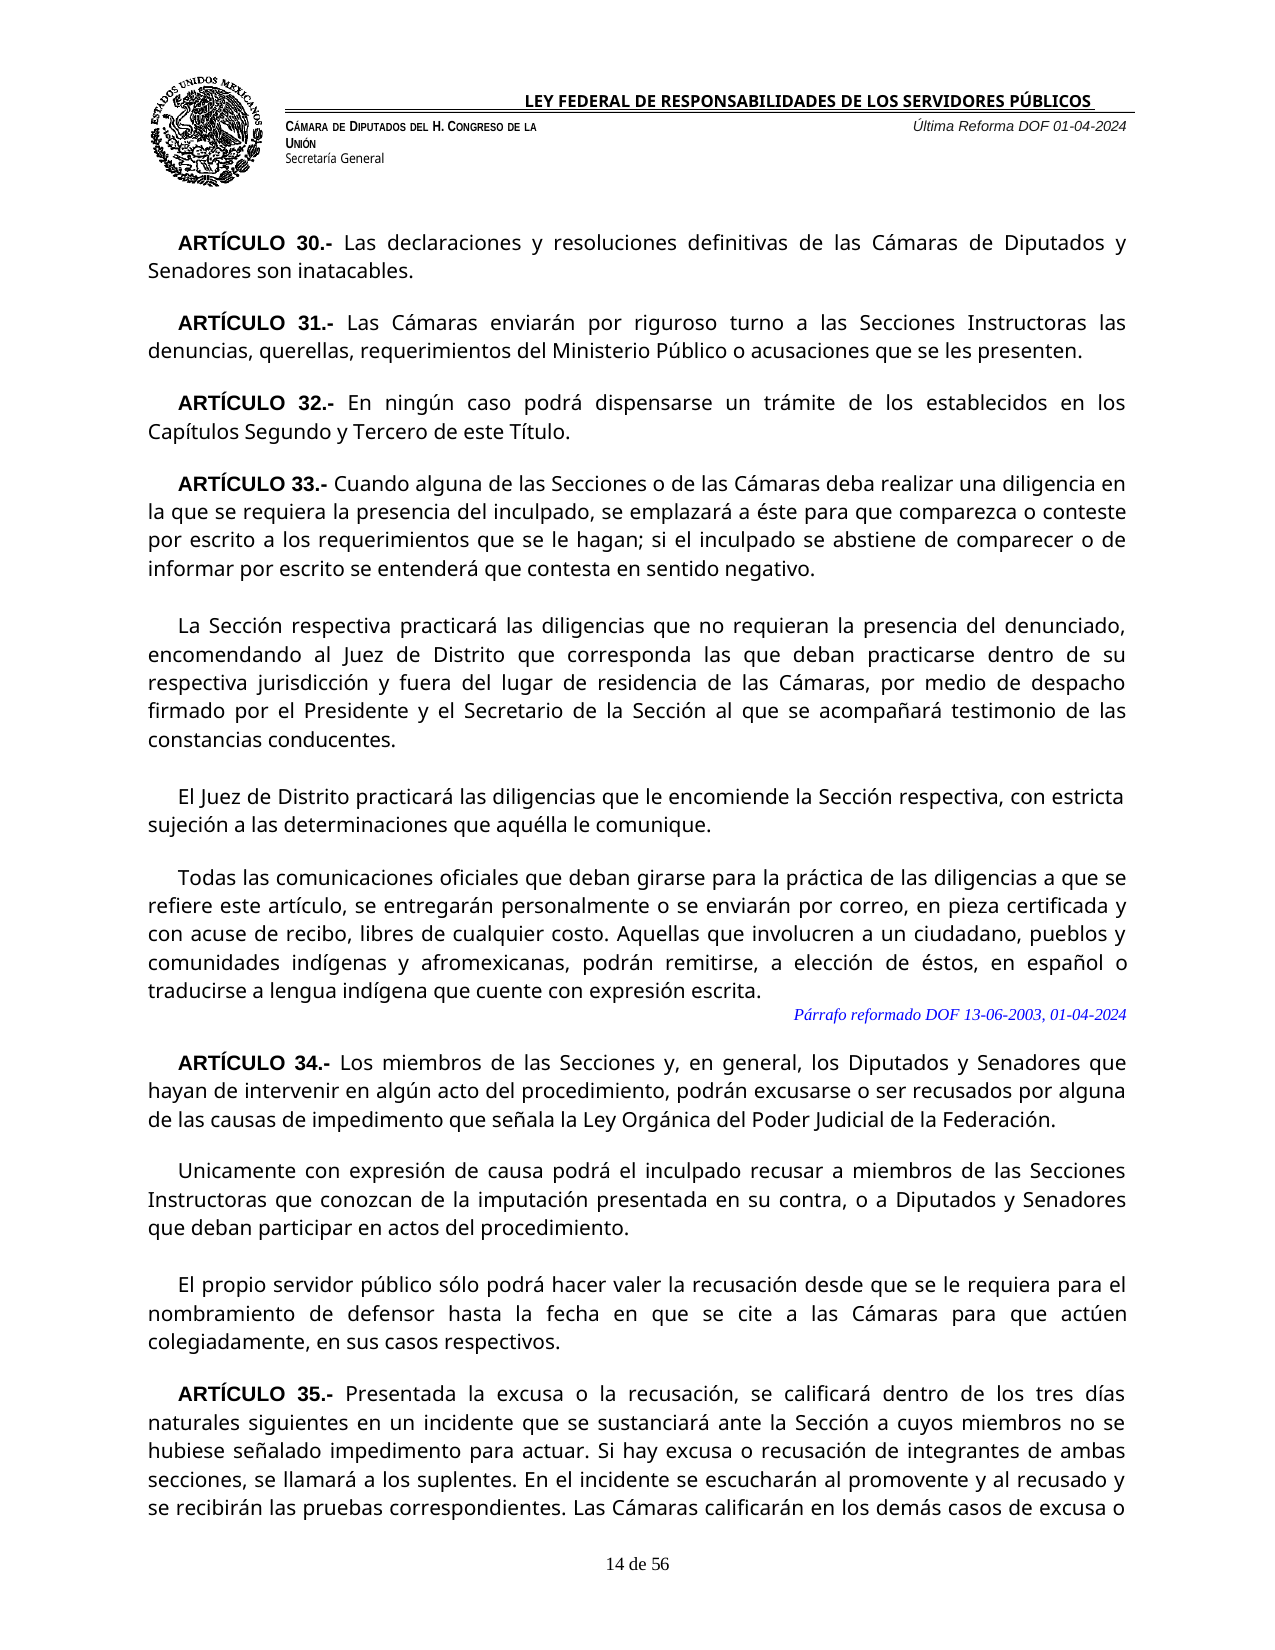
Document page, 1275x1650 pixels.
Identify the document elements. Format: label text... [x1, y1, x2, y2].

picture [150, 76, 263, 187]
text El propio servidor público sólo podrá hacer valer la recusación desde que se le requiera para el nombramiento de defensor hasta la fecha en que se cite a las Cámaras para que actúen colegiadamente, en sus casos respectivos. [148, 1271, 1128, 1356]
text ARTÍCULO 33.- Cuando alguna de las Secciones o de las Cámaras deba realizar una diligencia en la que se requiera la presencia del inculpado, se emplazará a éste para que comparezca o conteste por escrito a los requerimientos que se le hagan; si el inculpado se abstiene de comparecer o de informar por escrito se entenderá que contesta en sentido negativo. [148, 469, 1127, 582]
text ARTÍCULO 34.- Los miembros de las Secciones y, en general, los Diputados y Senadores que hayan de intervenir en algún acto del procedimiento, podrán excusarse o ser recusados por alguna de las causas de impedimento que señala la Ley Orgánica del Poder Judicial de la Federación. [148, 1048, 1127, 1133]
text ARTÍCULO 31.- Las Cámaras enviarán por riguroso turno a las Secciones Instructoras las denuncias, querellas, requerimientos del Ministerio Público o acusaciones que se les presenten. [148, 308, 1127, 365]
text El Juez de Distrito practicará las diligencias que le encomiende la Sección respectiva, con estricta sujeción a las determinaciones que aquélla le comunique. [148, 782, 1126, 839]
text ARTÍCULO 32.- En ningún caso podrá dispensarse un trámite de los establecidos en los Capítulos Segundo y Tercero de este Título. [148, 388, 1127, 445]
text Todas las comunicaciones oficiales que deban girarse para la práctica de las diligencias a que se refiere este artículo, se entregarán personalmente o se enviarán por correo, en pieza certificada y con acuse de recibo, libres de cualquier costo. Aquellas que involucren a un ciudadano, pueblos y comunidades indígenas y afromexicanas, podrán remitirse, a elección de éstos, en español o traducirse a lengua indígena que cuente con expresión escrita. [148, 863, 1128, 1005]
text ARTÍCULO 30.- Las declaraciones y resoluciones definitivas de las Cámaras de Diputados y Senadores son inatacables. [148, 228, 1127, 284]
text La Sección respectiva practicará las diligencias que no requieran la presencia del denunciado, encomendando al Juez de Distrito que corresponda las que deban practicarse dentro de su respectiva jurisdicción y fuera del lugar de residencia de las Cámaras, por medio de despacho firmado por el Presidente y el Secretario de la Sección al que se acompañará testimonio de las constancias conducentes. [148, 611, 1127, 753]
text Unicamente con expresión de causa podrá el inculpado recusar a miembros de las Secciones Instructoras que conozcan de la imputación presentada en su contra, o a Diputados y Senadores que deban participar en actos del procedimiento. [148, 1157, 1127, 1242]
text Párrafo reformado DOF 13-06-2003, 01-04-2024 [794, 1005, 1162, 1024]
